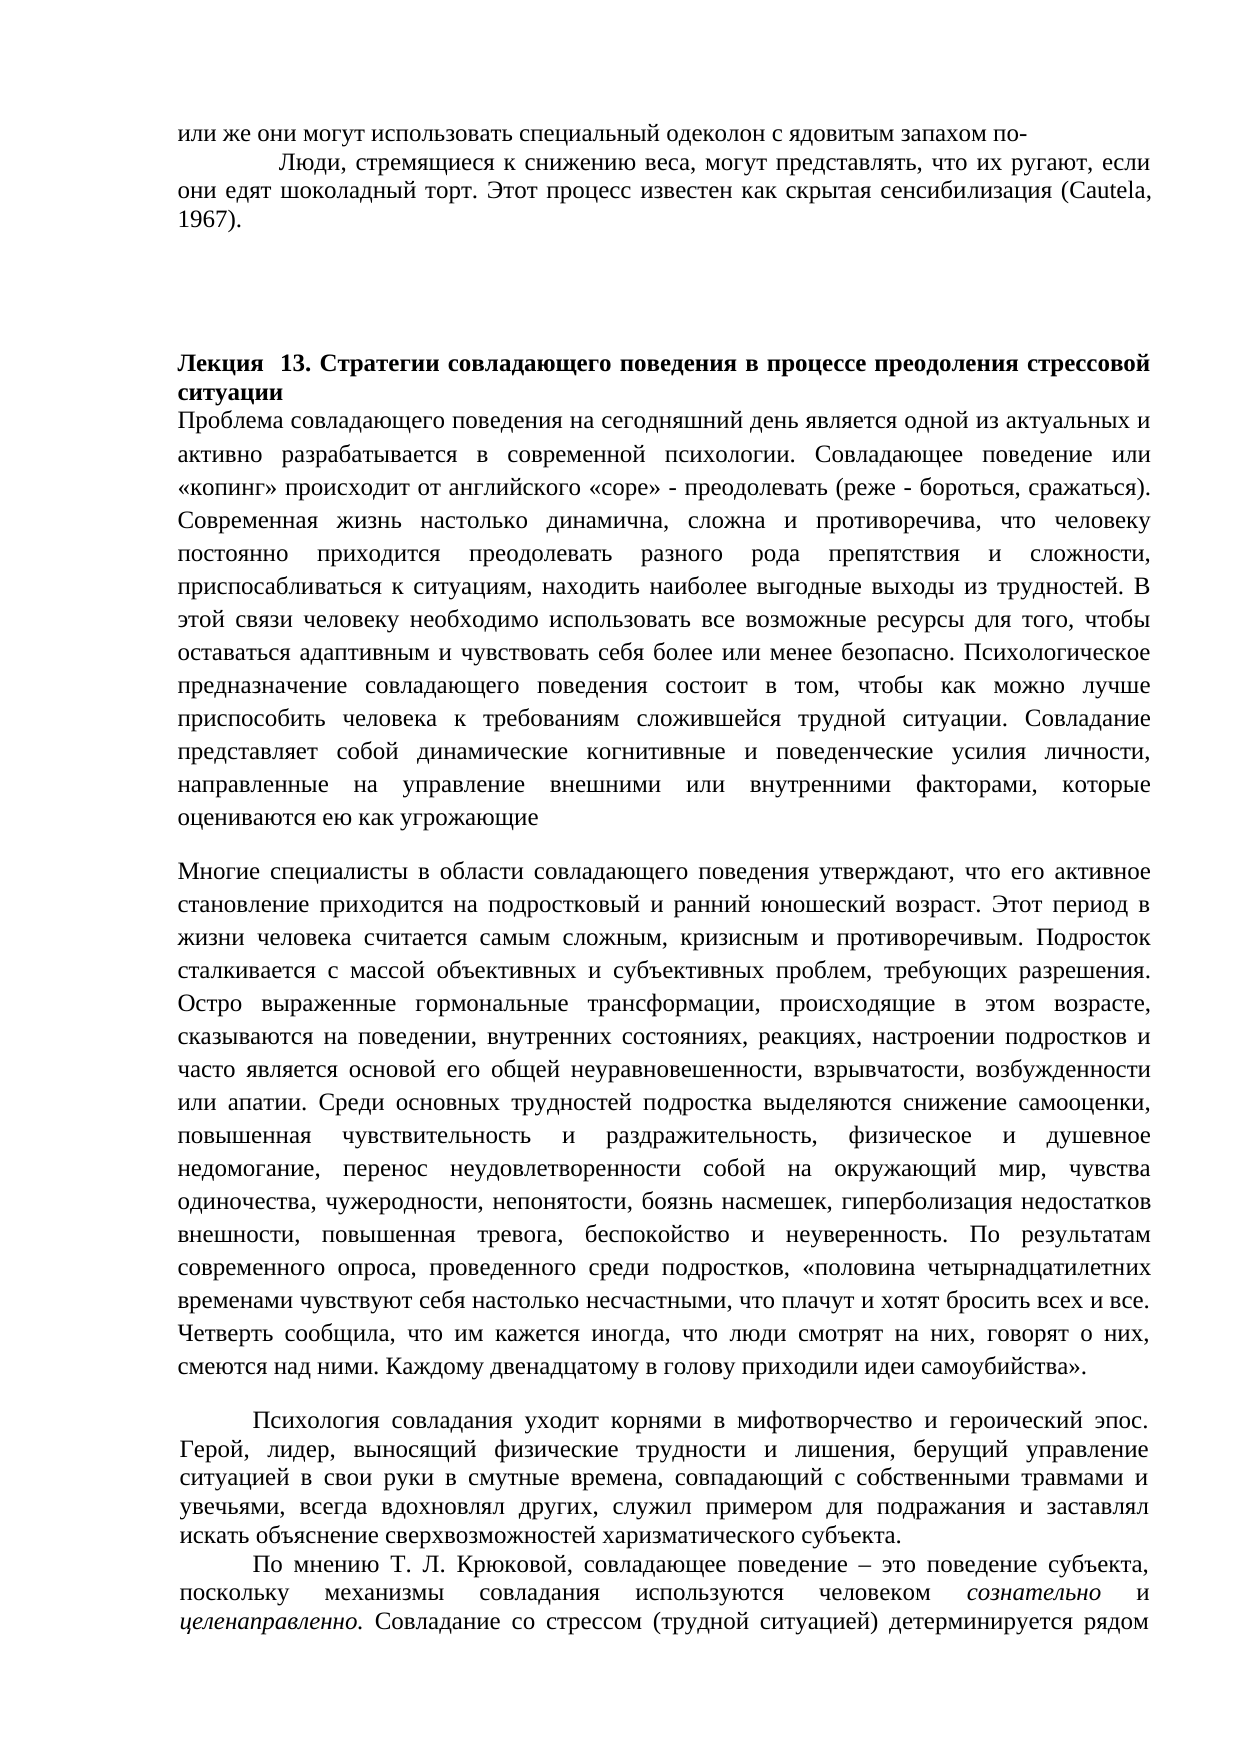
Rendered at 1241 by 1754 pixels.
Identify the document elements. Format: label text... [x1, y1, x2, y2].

text Проблема совладающего поведения на сегодняшний день является одной из актуальных и активно разрабатывается в современной психологии. Совладающее поведение или «копинг» происходит от английского «cope» - преодолевать (реже - бороться, сражаться). Современная жизнь настолько динамична, сложна и противоречива, что человеку постоянно приходится преодолевать разного рода препятствия и сложности, приспосабливаться к ситуациям, находить наиболее выгодные выходы из трудностей. В этой связи человеку необходимо использовать все возможные ресурсы для того, чтобы оставаться адаптивным и чувствовать себя более или менее безопасно. Психологическое предназначение совладающего поведения состоит в том, чтобы как можно лучше приспособить человека к требованиям сложившейся трудной ситуации. Совладание представляет собой динамические когнитивные и поведенческие усилия личности, направленные на управление внешними или внутренними факторами, которые оцениваются ею как угрожающие [177, 406, 1152, 831]
text Лекция 13. Стратегии совладающего поведения в процессе преодоления стрессовой ситуации [177, 348, 1152, 406]
text Люди, стремящиеся к снижению веса, могут представлять, что их ругают, если они едят шоколадный торт. Этот процесс известен как скрытая сенсибилизация (Cautela, 1967). [177, 147, 1152, 233]
text Многие специалисты в области совладающего поведения утверждают, что его активное становление приходится на подростковый и ранний юношеский возраст. Этот период в жизни человека считается самым сложным, кризисным и противоречивым. Подросток сталкивается с массой объективных и субъективных проблем, требующих разрешения. Остро выраженные гормональные трансформации, происходящие в этом возрасте, сказываются на поведении, внутренних состояниях, реакциях, настроении подростков и часто является основой его общей неуравновешенности, взрывчатости, возбужденности или апатии. Среди основных трудностей подростка выделяются снижение самооценки, повышенная чувствительность и раздражительность, физическое и душевное недомогание, перенос неудовлетворенности собой на окружающий мир, чувства одиночества, чужеродности, непонятости, боязнь насмешек, гиперболизация недостатков внешности, повышенная тревога, беспокойство и неуверенность. По результатам современного опроса, проведенного среди подростков, «половина четырнадцатилетних временами чувствуют себя настолько несчастными, что плачут и хотят бросить всех и все. Четверть сообщила, что им кажется иногда, что люди смотрят на них, говорят о них, смеются над ними. Каждому двенадцатому в голову приходили идеи самоубийства». [177, 856, 1152, 1380]
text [179, 1549, 1149, 1635]
text Психология совладания уходит корнями в мифотворчество и героический эпос. Герой, лидер, выносящий физические трудности и лишения, берущий управление ситуацией в свои руки в смутные времена, совпадающий с собственными травмами и увечьями, всегда вдохновлял других, служил примером для подражания и заставлял искать объяснение сверхвозможностей харизматического субъекта. [179, 1405, 1149, 1549]
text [177, 118, 1152, 147]
